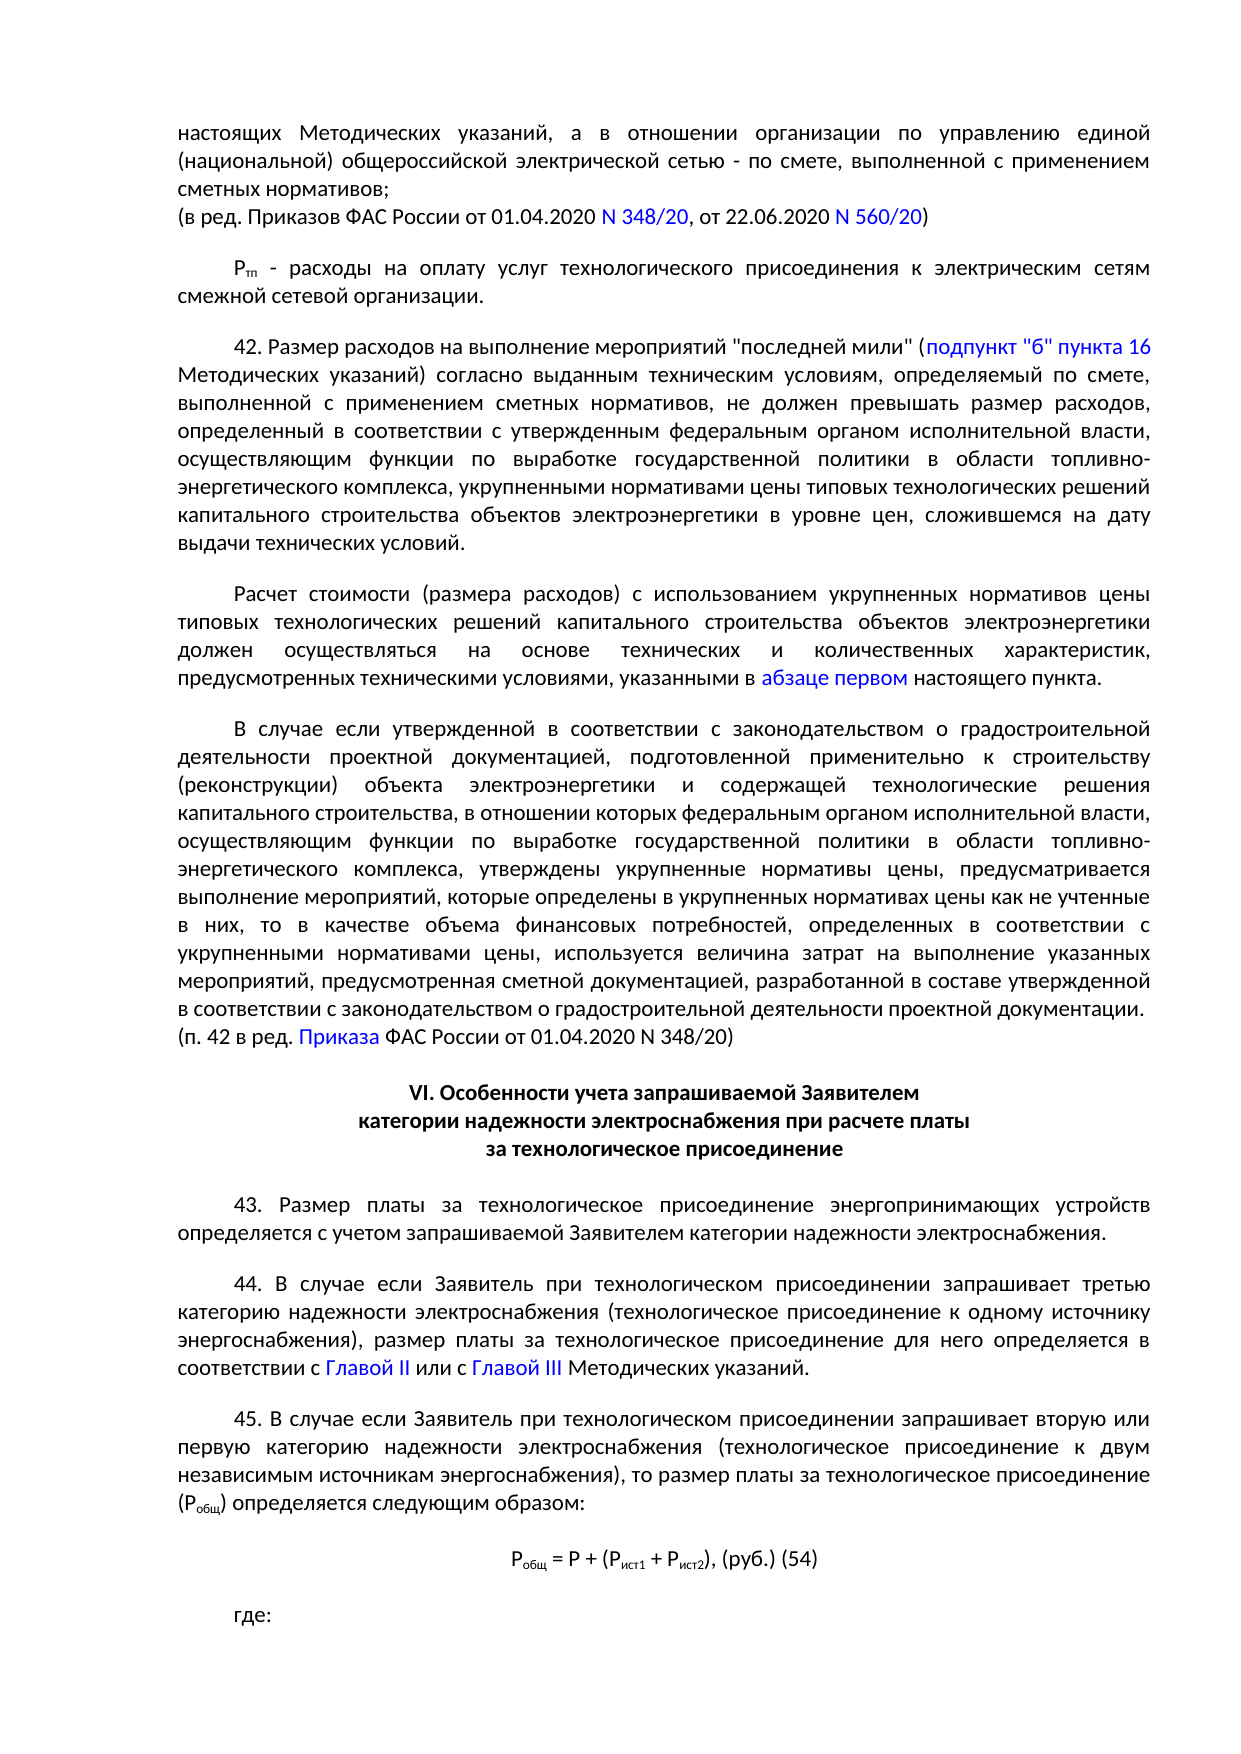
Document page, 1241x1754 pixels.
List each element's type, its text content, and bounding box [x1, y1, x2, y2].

title VI. Особенности учета запрашиваемой Заявителем [177, 1078, 1152, 1106]
text где: [177, 1601, 1152, 1629]
text Ртп - расходы на оплату услуг технологического присоединения к электрическим сетям смежной сетевой организации. [177, 253, 1152, 309]
text (в ред. Приказов ФАС России от 01.04.2020 N 348/20, от 22.06.2020 N 560/20) [177, 202, 1152, 230]
text 44. В случае если Заявитель при технологическом присоединении запрашивает третью категорию надежности электроснабжения (технологическое присоединение к одному источнику энергоснабжения), размер платы за технологическое присоединение для него определяется в соответствии с Главой II или с Главой III Методических указаний. [177, 1269, 1152, 1382]
text 45. В случае если Заявитель при технологическом присоединении запрашивает вторую или первую категорию надежности электроснабжения (технологическое присоединение к двум независимым источникам энергоснабжения), то размер платы за технологическое присоединение (Робщ) определяется следующим образом: [177, 1404, 1152, 1517]
text 43. Размер платы за технологическое присоединение энергопринимающих устройств определяется с учетом запрашиваемой Заявителем категории надежности электроснабжения. [177, 1191, 1152, 1247]
text Расчет стоимости (размера расходов) с использованием укрупненных нормативов цены типовых технологических решений капитального строительства объектов электроэнергетики должен осуществляться на основе технических и количественных характеристик, предусмотренных техническими условиями, указанными в абзаце первом настоящего пункта. [177, 579, 1152, 691]
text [177, 118, 1152, 202]
title категории надежности электроснабжения при расчете платы [177, 1106, 1152, 1134]
text Робщ = Р + (Рист1 + Рист2), (руб.) (54) [177, 1544, 1152, 1573]
title за технологическое присоединение [177, 1134, 1152, 1162]
text В случае если утвержденной в соответствии с законодательством о градостроительной деятельности проектной документацией, подготовленной применительно к строительству (реконструкции) объекта электроэнергетики и содержащей технологические решения капитального строительства, в отношении которых федеральным органом исполнительной власти, осуществляющим функции по выработке государственной политики в области топливно-энергетического комплекса, утверждены укрупненные нормативы цены, предусматривается выполнение мероприятий, которые определены в укрупненных нормативах цены как не учтенные в них, то в качестве объема финансовых потребностей, определенных в соответствии с укрупненными нормативами цены, используется величина затрат на выполнение указанных мероприятий, предусмотренная сметной документацией, разработанной в составе утвержденной в соответствии с законодательством о градостроительной деятельности проектной документации. [177, 714, 1152, 1022]
text (п. 42 в ред. Приказа ФАС России от 01.04.2020 N 348/20) [177, 1022, 1152, 1050]
text 42. Размер расходов на выполнение мероприятий "последней мили" (подпункт "б" пункта 16 Методических указаний) согласно выданным техническим условиям, определяемый по смете, выполненной с применением сметных нормативов, не должен превышать размер расходов, определенный в соответствии с утвержденным федеральным органом исполнительной власти, осуществляющим функции по выработке государственной политики в области топливно-энергетического комплекса, укрупненными нормативами цены типовых технологических решений капитального строительства объектов электроэнергетики в уровне цен, сложившемся на дату выдачи технических условий. [177, 332, 1152, 556]
